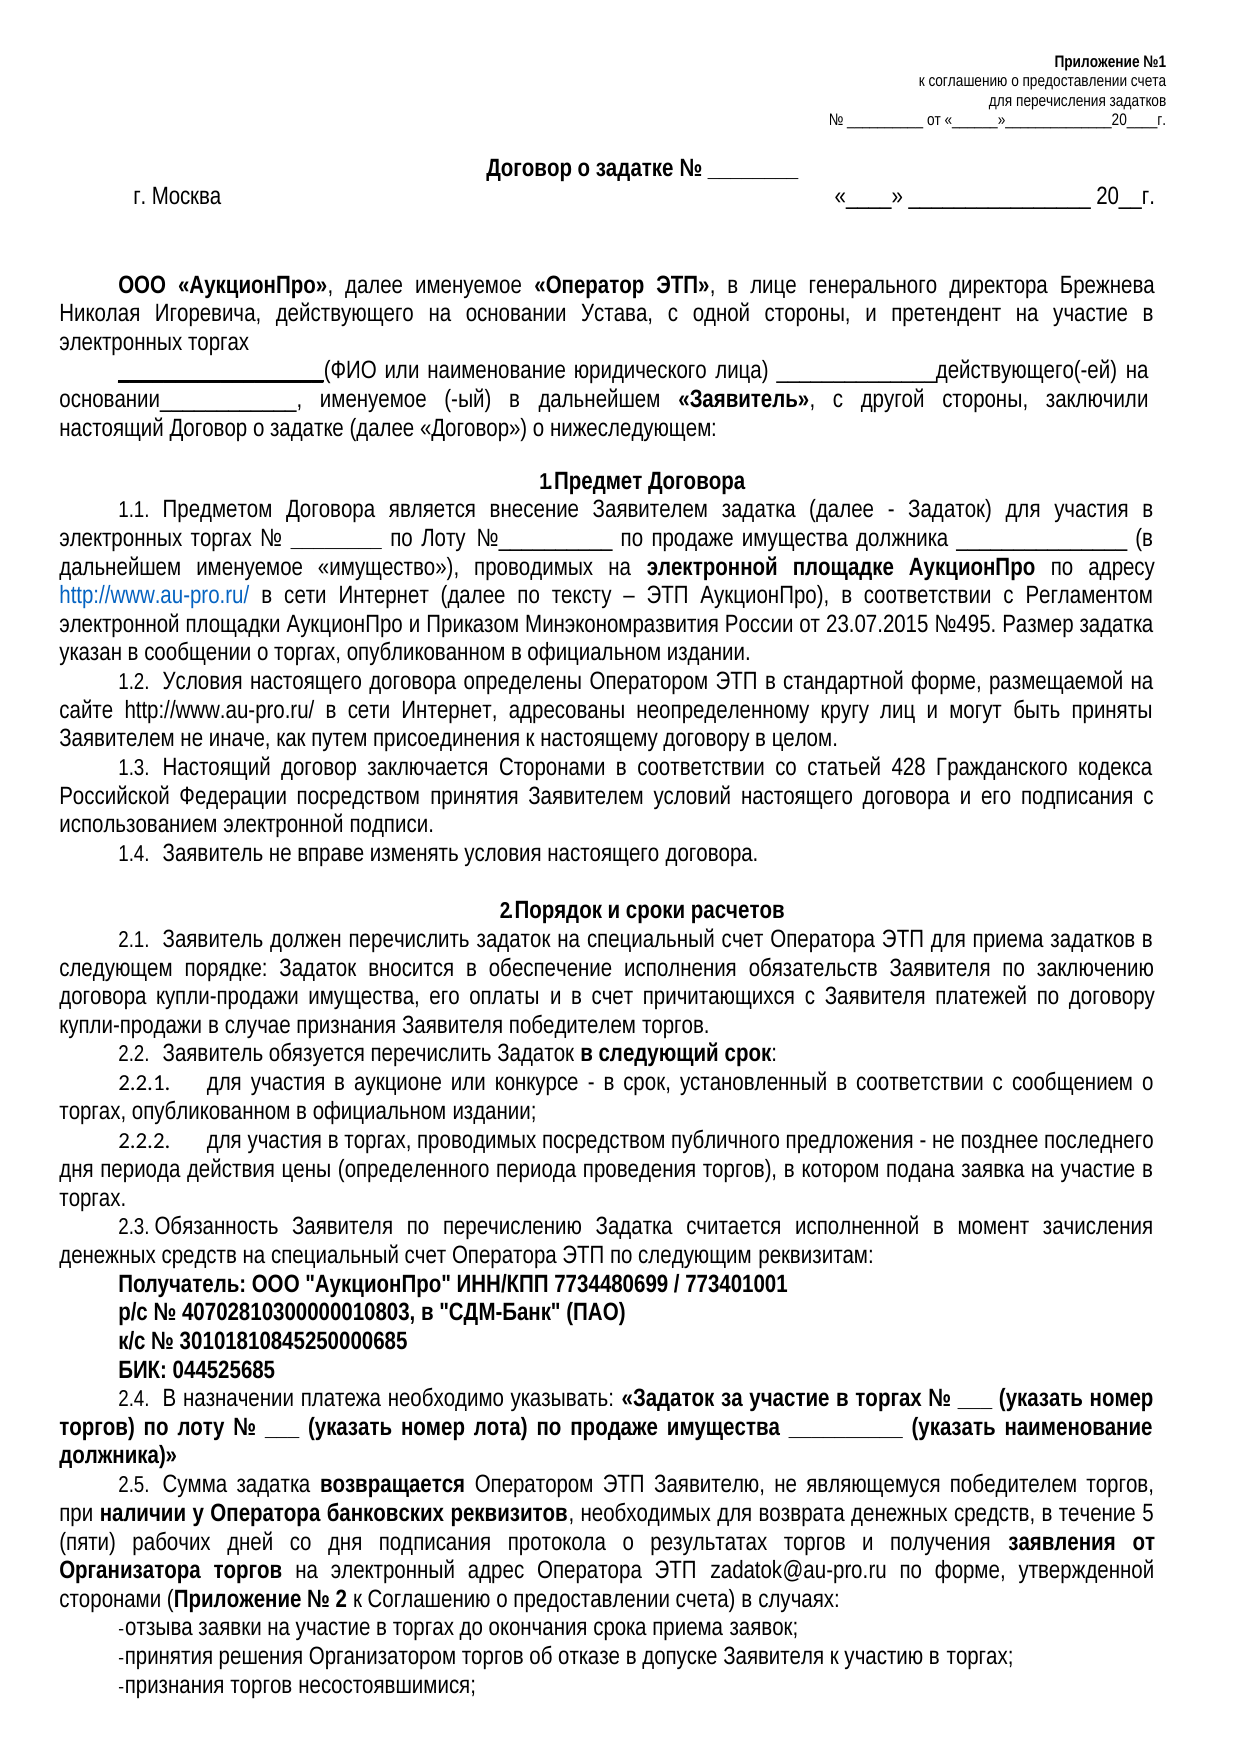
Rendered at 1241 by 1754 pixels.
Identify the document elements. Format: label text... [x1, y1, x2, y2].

list Заявитель должен перечислить задаток на специальный счет Оператора ЭТП для приема задатков в следующем порядке: Задаток вносится в обеспечение исполнения обязательств Заявителя по заключению договора купли-продажи имущества, его оплаты и в счет причитающихся с Заявителя платежей по договору купли-продажи в случае признания Заявителя победителем торгов. [59, 924, 1155, 1038]
subtitle Предмет Договора [59, 471, 1166, 494]
text __________________(ФИО или наименование юридического лица) ______________действующего(-ей) на основании____________, именуемое (-ый) в дальнейшем «Заявитель», с другой стороны, заключили настоящий Договор о задатке (далее «Договор») о нижеследующем: [59, 356, 1148, 441]
text Договор о задатке № ________ [59, 153, 1166, 181]
subtitle В назначении платежа необходимо указывать: «Задаток за участие в торгах № ___ (указать номер торгов) по лоту № ___ (указать номер лота) по продаже имущества __________ (указать наименование должника)» [59, 1383, 1155, 1469]
subtitle к/с № 30101810845250000685 [59, 1326, 1137, 1354]
list Заявитель не вправе изменять условия настоящего договора. [59, 838, 1166, 867]
list Обязанность Заявителя по перечислению Задатка считается исполненной в момент зачисления денежных средств на специальный счет Оператора ЭТП по следующим реквизитам: [59, 1211, 1154, 1269]
text Получатель: ООО "АукционПро" ИНН/КПП 7734480699 / 773401001 [59, 1269, 1166, 1297]
list Заявитель обязуется перечислить Задаток в следующий срок: [59, 1038, 1166, 1067]
text № __________ от «______»______________20____г. [59, 109, 1166, 129]
text ООО «АукционПро», далее именуемое «Оператор ЭТП», в лице генерального директора Брежнева Николая Игоревича, действующего на основании Устава, с одной стороны, и претендент на участие в электронных торгах [59, 269, 1156, 356]
list для участия в аукционе или конкурсе - в срок, установленный в соответствии с сообщением о торгах, опубликованном в официальном издании; [59, 1067, 1155, 1125]
list признания торгов несостоявшимися; [59, 1670, 1166, 1698]
list принятия решения Организатором торгов об отказе в допуске Заявителя к участию в торгах; [59, 1641, 1166, 1670]
table_header «____» ________________ 20__г. [611, 181, 1167, 210]
list Настоящий договор заключается Сторонами в соответствии со статьей 428 Гражданского кодекса Российской Федерации посредством принятия Заявителем условий настоящего договора и его подписания с использованием электронной подписи. [59, 752, 1154, 838]
text к соглашению о предоставлении счета [59, 71, 1166, 90]
subtitle Порядок и сроки расчетов [59, 895, 1166, 924]
text Приложение №1 [59, 52, 1166, 71]
list Условия настоящего договора определены Оператором ЭТП в стандартной форме, размещаемой на сайте http://www.au-pro.ru/ в сети Интернет, адресованы неопределенному кругу лиц и могут быть приняты Заявителем не иначе, как путем присоединения к настоящему договору в целом. [59, 666, 1155, 752]
subtitle БИК: 044525685 [59, 1354, 1137, 1383]
text для перечисления задатков [59, 90, 1166, 109]
subtitle Сумма задатка возвращается Оператором ЭТП Заявителю, не являющемуся победителем торгов, при наличии у Оператора банковских реквизитов, необходимых для возврата денежных средств, в течение 5 (пяти) рабочих дней со дня подписания протокола о результатах торгов и получения заявления от Организатора торгов на электронный адрес Оператора ЭТП zadatok@au-pro.ru по форме, утвержденной сторонами (Приложение № 2 к Соглашению о предоставлении счета) в случаях: [59, 1469, 1155, 1612]
subtitle р/с № 40702810300000010803, в "СДМ-Банк" (ПАО) [59, 1297, 1137, 1326]
list отзыва заявки на участие в торгах до окончания срока приема заявок; [59, 1612, 1166, 1641]
list для участия в торгах, проводимых посредством публичного предложения - не позднее последнего дня периода действия цены (определенного периода проведения торгов), в котором подана заявка на участие в торгах. [59, 1125, 1155, 1211]
table_header г. Москва [63, 181, 611, 210]
list Предметом Договора является внесение Заявителем задатка (далее - Задаток) для участия в электронных торгах № ________ по Лоту №__________ по продаже имущества должника _______________ (в дальнейшем именуемое «имущество»), проводимых на электронной площадке АукционПро по адресу http://www.au-pro.ru/ в сети Интернет (далее по тексту – ЭТП АукционПро), в соответствии с Регламентом электронной площадки АукционПро и Приказом Минэкономразвития России от 23.07.2015 №495. Размер задатка указан в сообщении о торгах, опубликованном в официальном издании. [59, 494, 1155, 666]
